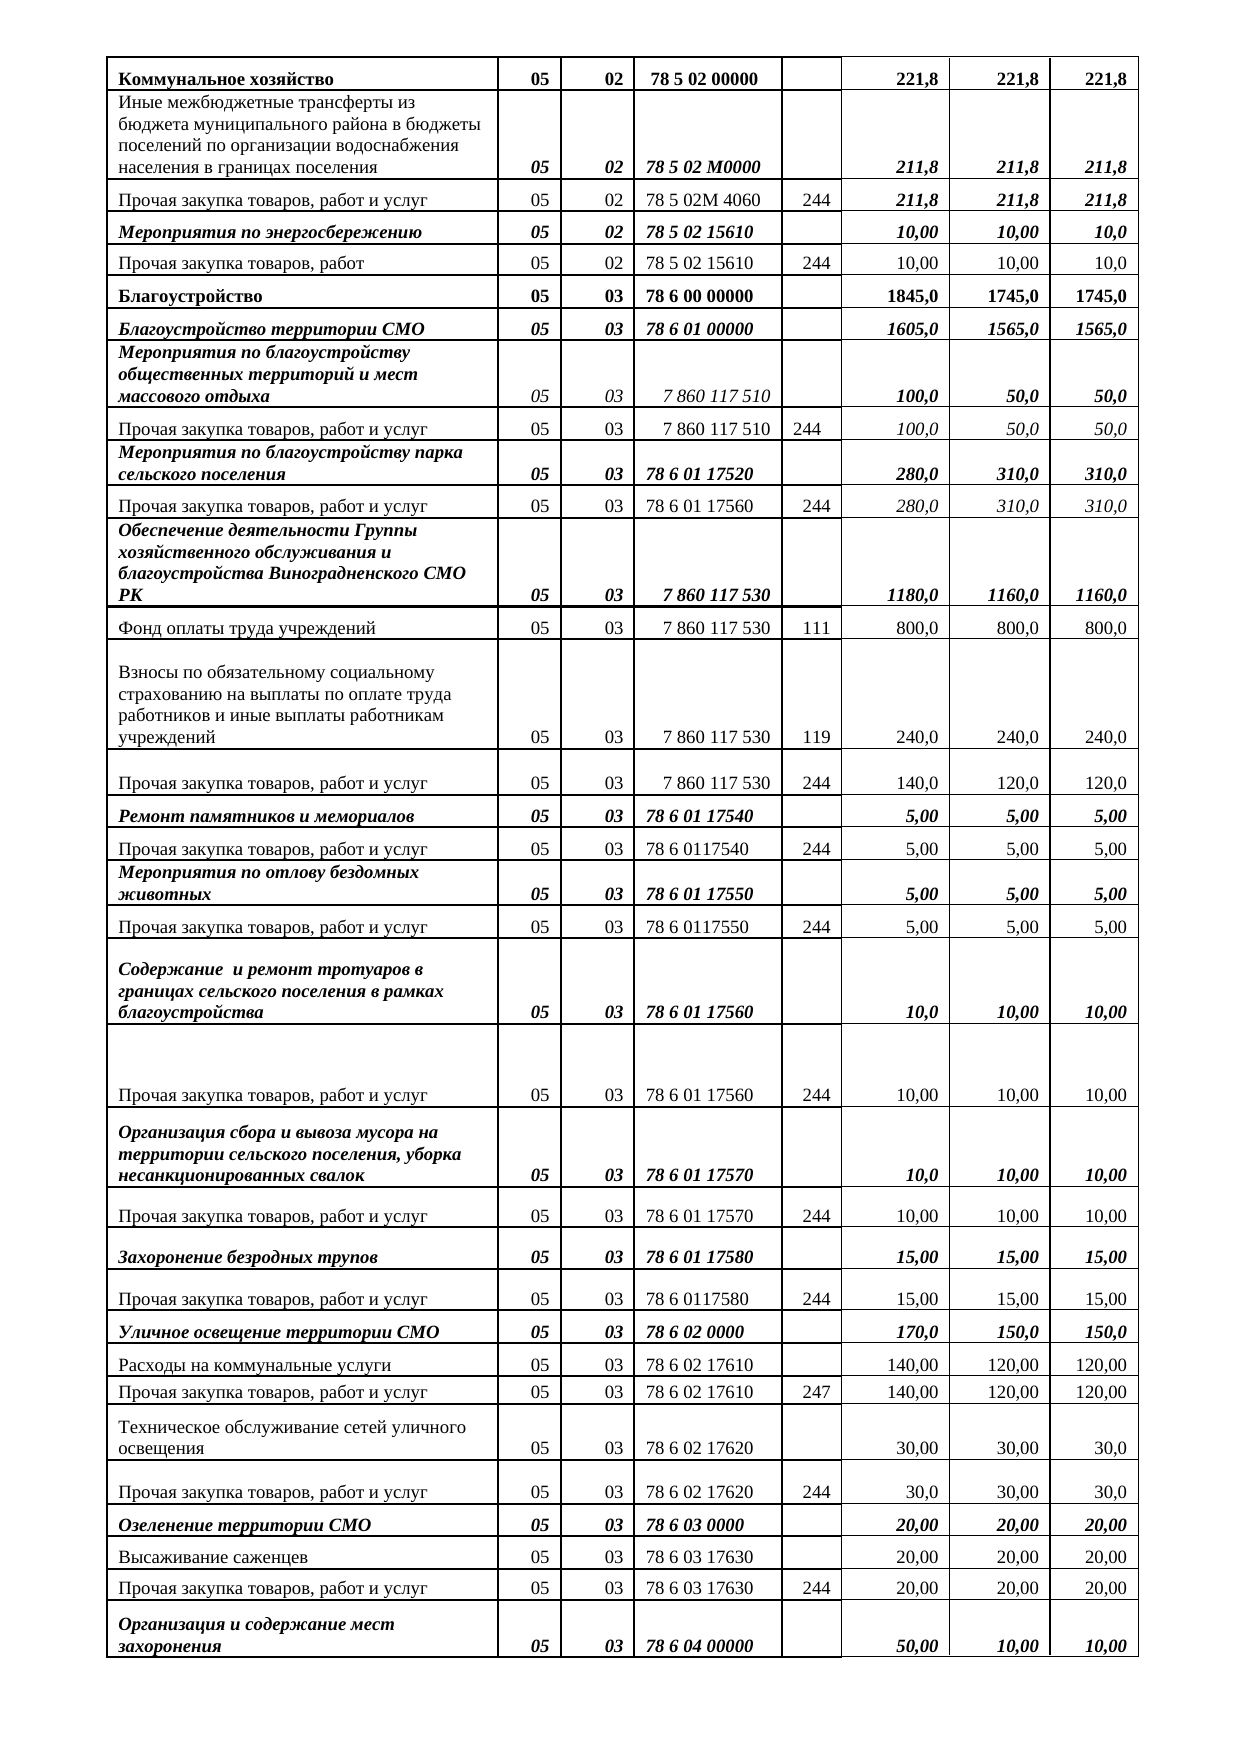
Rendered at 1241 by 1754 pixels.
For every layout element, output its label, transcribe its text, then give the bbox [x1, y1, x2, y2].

table_cell [783, 1344, 841, 1375]
table_cell 10,00 [950, 1107, 1049, 1186]
table_cell 03 [562, 750, 633, 793]
table_cell 78 5 02 М0000 [635, 91, 781, 177]
table_cell 244 [783, 1270, 841, 1309]
table_cell Расходы на коммунальные услуги [108, 1344, 497, 1375]
table_cell 03 [562, 1537, 633, 1568]
table_cell 240,0 [842, 639, 949, 747]
table_cell 15,00 [950, 1227, 1049, 1267]
table_cell 30,0 [1051, 1460, 1138, 1502]
table_cell 05 [499, 1505, 560, 1535]
table_cell Обеспечение деятельности Группы хозяйственного обслуживания и благоустройства Виноградненского СМО РК [108, 519, 497, 605]
table_cell 1745,0 [1051, 275, 1138, 307]
table_cell 30,00 [842, 1404, 949, 1459]
table_cell 170,0 [842, 1310, 949, 1342]
table_cell Мероприятия по благоустройству общественных территорий и мест массового отдыха [108, 341, 497, 406]
table_cell Прочая закупка товаров, работ и услуг [108, 1270, 497, 1309]
table_cell 03 [562, 796, 633, 826]
table_cell 02 [562, 180, 633, 210]
table_cell [783, 1601, 841, 1656]
table_cell 310,0 [1051, 440, 1138, 484]
table_cell 120,0 [1051, 749, 1138, 793]
table_cell 120,00 [1051, 1343, 1138, 1375]
table_cell 05 [499, 796, 560, 826]
table_cell 05 [499, 519, 560, 605]
table_cell [783, 1228, 841, 1267]
table_cell 05 [499, 1405, 560, 1459]
table_cell 10,00 [842, 1187, 949, 1226]
table_cell Благоустройство [108, 276, 497, 307]
table_cell 1160,0 [950, 518, 1049, 605]
table_cell 211,8 [842, 179, 949, 210]
table_cell 05 [499, 640, 560, 747]
table_cell 10,00 [950, 1600, 1050, 1656]
table_cell 800,0 [1051, 606, 1138, 638]
table_cell 240,0 [1051, 639, 1138, 747]
table_cell 02 [562, 58, 633, 89]
table_cell 78 6 01 17580 [635, 1228, 781, 1267]
table_cell 244 [783, 828, 841, 859]
table_cell 30,0 [1051, 1404, 1138, 1459]
table_cell 10,00 [1051, 1187, 1138, 1226]
table_cell 03 [562, 939, 633, 1023]
table_cell 03 [562, 828, 633, 859]
table_cell 120,00 [950, 1343, 1049, 1375]
table_cell 78 6 0117550 [635, 906, 781, 937]
table_cell 10,00 [1051, 938, 1138, 1023]
table_cell 05 [499, 441, 560, 484]
table_cell [783, 519, 841, 605]
table_cell 221,8 [842, 57, 949, 89]
table_cell [783, 1405, 841, 1459]
table_cell Высаживание саженцев [108, 1537, 497, 1568]
table_cell 05 [499, 91, 560, 177]
table_cell 78 6 01 17570 [635, 1188, 781, 1226]
table_cell 03 [562, 276, 633, 307]
table_cell 78 6 01 17560 [635, 1025, 781, 1106]
table_cell 03 [562, 1505, 633, 1535]
table_cell 20,00 [842, 1536, 949, 1568]
table_cell 78 6 01 17550 [635, 861, 781, 904]
table_cell [783, 58, 841, 89]
table_cell 78 6 0117540 [635, 828, 781, 859]
table_cell 78 5 02 00000 [635, 58, 781, 89]
table_cell 78 5 02 15610 [635, 245, 781, 274]
table_cell 78 5 02М 4060 [635, 180, 781, 210]
table_cell 244 [783, 180, 841, 210]
table_cell 30,00 [950, 1460, 1049, 1502]
table_cell 211,8 [842, 90, 949, 177]
table_cell 10,00 [950, 1024, 1049, 1106]
table_cell 03 [562, 441, 633, 484]
table_cell 78 6 01 17560 [635, 486, 781, 517]
table_cell 10,0 [842, 1107, 949, 1186]
table_cell 120,00 [1051, 1376, 1138, 1403]
table_cell 03 [562, 1601, 633, 1656]
table_cell 240,0 [950, 639, 1049, 747]
table_cell [783, 939, 841, 1023]
table_cell 211,8 [1051, 179, 1138, 210]
table_cell 211,8 [950, 179, 1049, 210]
table_cell 02 [562, 245, 633, 274]
table_cell 05 [499, 245, 560, 274]
table_cell 150,0 [1051, 1310, 1138, 1342]
table_cell 03 [562, 341, 633, 406]
table_cell [783, 441, 841, 484]
table_cell Захоронение безродных трупов [108, 1228, 497, 1267]
table_cell Прочая закупка товаров, работ и услуг [108, 180, 497, 210]
table_cell 78 6 02 17610 [635, 1377, 781, 1403]
table_cell 140,00 [842, 1343, 949, 1375]
table_cell 05 [499, 276, 560, 307]
table_cell 30,0 [842, 1460, 949, 1502]
table_cell [783, 861, 841, 904]
table_cell 15,00 [1051, 1269, 1138, 1309]
table_cell [783, 276, 841, 307]
table_cell 7 860 117 510 [635, 341, 781, 406]
table_cell 05 [499, 58, 560, 89]
table_cell 1565,0 [950, 308, 1049, 339]
table_cell 211,8 [950, 90, 1049, 177]
table_cell 05 [499, 939, 560, 1023]
table_cell 78 6 02 0000 [635, 1311, 781, 1342]
table_cell 310,0 [1051, 485, 1138, 517]
table_cell [783, 212, 841, 243]
table_cell Прочая закупка товаров, работ и услуг [108, 408, 497, 439]
table_cell 78 6 03 17630 [635, 1570, 781, 1598]
table_cell 244 [783, 906, 841, 937]
table_cell 310,0 [950, 485, 1049, 517]
table_cell [783, 1537, 841, 1568]
table_cell [783, 796, 841, 826]
table_cell 244 [783, 486, 841, 517]
table_cell 1565,0 [1051, 308, 1138, 339]
table_cell 10,00 [1050, 1600, 1138, 1656]
table_cell [783, 309, 841, 339]
table_cell Прочая закупка товаров, работ и услуг [108, 1377, 497, 1403]
table_cell 03 [562, 1025, 633, 1106]
table_cell 120,00 [950, 1376, 1049, 1403]
table_cell 15,00 [1051, 1227, 1138, 1267]
table_cell 02 [562, 91, 633, 177]
table_cell 10,00 [1051, 1024, 1138, 1106]
table_cell Фонд оплаты труда учреждений [108, 608, 497, 638]
table_cell 5,00 [950, 827, 1049, 859]
table_cell 310,0 [950, 440, 1049, 484]
table_cell 1845,0 [842, 275, 949, 307]
table_cell 800,0 [950, 606, 1049, 638]
table_cell 5,00 [950, 795, 1049, 826]
table_cell 50,00 [842, 1600, 949, 1656]
table_cell 05 [499, 408, 560, 439]
table_cell 5,00 [842, 860, 949, 904]
table_cell 78 6 03 0000 [635, 1505, 781, 1535]
table_cell 15,00 [842, 1227, 949, 1267]
table_cell Коммунальное хозяйство [108, 58, 497, 89]
table_cell 15,00 [842, 1269, 949, 1309]
table_cell 50,0 [950, 407, 1049, 439]
table_cell 05 [499, 828, 560, 859]
table_cell Мероприятия по благоустройству парка сельского поселения [108, 441, 497, 484]
table_cell 280,0 [842, 485, 949, 517]
table_cell 20,00 [950, 1536, 1049, 1568]
table_cell 05 [499, 906, 560, 937]
table_cell 10,00 [842, 244, 949, 274]
table_cell Организация и содержание мест захоронения [108, 1601, 497, 1656]
table_cell 20,00 [950, 1504, 1049, 1535]
table_cell 280,0 [842, 440, 949, 484]
table_cell 20,00 [842, 1504, 949, 1535]
table_cell 03 [562, 640, 633, 747]
table_cell Иные межбюджетные трансферты из бюджета муниципального района в бюджеты поселений по организации водоснабжения населения в границах поселения [108, 91, 497, 177]
table_cell 10,00 [842, 211, 949, 243]
table_cell Техническое обслуживание сетей уличного освещения [108, 1405, 497, 1459]
table_cell 244 [783, 1461, 841, 1502]
table_cell 78 6 04 00000 [635, 1601, 781, 1656]
table_cell 78 6 02 17620 [635, 1405, 781, 1459]
table_cell 03 [562, 1188, 633, 1226]
table_cell 05 [499, 1311, 560, 1342]
table_cell Прочая закупка товаров, работ и услуг [108, 750, 497, 793]
table_cell 03 [562, 1570, 633, 1598]
table_cell 78 6 02 17610 [635, 1344, 781, 1375]
table_cell 05 [499, 1377, 560, 1403]
table_cell 10,00 [950, 938, 1049, 1023]
table_cell 05 [499, 1188, 560, 1226]
table_cell Взносы по обязательному социальному страхованию на выплаты по оплате труда работников и иные выплаты работникам учреждений [108, 640, 497, 747]
table_cell 05 [499, 608, 560, 638]
table_cell 20,00 [1051, 1536, 1138, 1568]
table_cell 03 [562, 309, 633, 339]
table_cell 50,0 [1051, 407, 1138, 439]
table_cell 1180,0 [842, 518, 949, 605]
table_cell 10,0 [1051, 244, 1138, 274]
table_cell 244 [783, 245, 841, 274]
table_cell 211,8 [1051, 90, 1138, 177]
table_cell 05 [499, 341, 560, 406]
table_cell 05 [499, 1344, 560, 1375]
table_cell 100,0 [842, 407, 949, 439]
table_cell 05 [499, 1570, 560, 1598]
table_cell Мероприятия по отлову бездомных животных [108, 861, 497, 904]
table_cell 03 [562, 861, 633, 904]
table_cell Организация сбора и вывоза мусора на территории сельского поселения, уборка несанкционированных свалок [108, 1108, 497, 1186]
table_cell 150,0 [950, 1310, 1049, 1342]
table_cell 10,00 [950, 1187, 1049, 1226]
table_cell 03 [562, 1461, 633, 1502]
table_cell 10,00 [842, 1024, 949, 1106]
table_cell 05 [499, 180, 560, 210]
table_cell 78 6 01 17560 [635, 939, 781, 1023]
table_cell 5,00 [842, 905, 949, 937]
table_cell 78 6 01 17540 [635, 796, 781, 826]
table_cell 03 [562, 1108, 633, 1186]
table_cell 800,0 [842, 606, 949, 638]
table_cell 7 860 117 530 [635, 640, 781, 747]
table_cell 20,00 [842, 1569, 949, 1598]
table_cell 03 [562, 519, 633, 605]
table_cell 50,0 [1051, 340, 1138, 406]
table_cell 03 [562, 1270, 633, 1309]
table_cell 140,00 [842, 1376, 949, 1403]
table_cell 5,00 [1051, 860, 1138, 904]
table_cell 78 6 00 00000 [635, 276, 781, 307]
table_cell 05 [499, 1228, 560, 1267]
table_cell 20,00 [1051, 1569, 1138, 1598]
table_cell 78 6 02 17620 [635, 1461, 781, 1502]
table_cell [783, 1311, 841, 1342]
table_cell 20,00 [1051, 1504, 1138, 1535]
table_cell 111 [783, 608, 841, 638]
table_cell 5,00 [1051, 795, 1138, 826]
table_cell 244 [783, 1025, 841, 1106]
table_cell 20,00 [950, 1569, 1049, 1598]
table_cell 05 [499, 861, 560, 904]
table_cell Прочая закупка товаров, работ и услуг [108, 1188, 497, 1226]
table_cell [783, 341, 841, 406]
table_cell 244 [783, 1188, 841, 1226]
table_cell 05 [499, 1270, 560, 1309]
table_cell Уличное освещение территории СМО [108, 1311, 497, 1342]
table_cell 15,00 [950, 1269, 1049, 1309]
table_cell 5,00 [1051, 905, 1138, 937]
table_cell 50,0 [950, 340, 1049, 406]
table_cell 30,00 [950, 1404, 1049, 1459]
table_cell 05 [499, 750, 560, 793]
table_cell 78 5 02 15610 [635, 212, 781, 243]
table_cell 244 [783, 408, 841, 439]
table_cell 221,8 [1050, 57, 1138, 89]
table_cell Прочая закупка товаров, работ и услуг [108, 486, 497, 517]
table_cell 10,00 [950, 211, 1049, 243]
table_cell Прочая закупка товаров, работ и услуг [108, 828, 497, 859]
table_cell 03 [562, 1377, 633, 1403]
table_cell 05 [499, 486, 560, 517]
table_cell Прочая закупка товаров, работ и услуг [108, 1570, 497, 1598]
table_cell Озеленение территории СМО [108, 1505, 497, 1535]
table_cell Ремонт памятников и мемориалов [108, 796, 497, 826]
table_cell 119 [783, 640, 841, 747]
table_cell 5,00 [842, 827, 949, 859]
table_cell 7 860 117 530 [635, 519, 781, 605]
table_cell 1745,0 [950, 275, 1049, 307]
table_cell Прочая закупка товаров, работ и услуг [108, 1025, 497, 1106]
table_cell 05 [499, 1461, 560, 1502]
table_cell 78 6 01 17570 [635, 1108, 781, 1186]
table_cell 247 [783, 1377, 841, 1403]
table_cell 5,00 [1051, 827, 1138, 859]
table_cell 221,8 [950, 57, 1050, 89]
table_cell 7 860 117 530 [635, 608, 781, 638]
table_cell 10,0 [842, 938, 949, 1023]
table_cell 5,00 [950, 905, 1049, 937]
table_cell Прочая закупка товаров, работ и услуг [108, 906, 497, 937]
table_cell Мероприятия по энергосбережению [108, 212, 497, 243]
table_cell 78 6 01 17520 [635, 441, 781, 484]
table_cell 03 [562, 486, 633, 517]
table_cell 05 [499, 1108, 560, 1186]
table_cell 05 [499, 1601, 560, 1656]
table_cell 78 6 01 00000 [635, 309, 781, 339]
table_cell 03 [562, 1344, 633, 1375]
table_cell 05 [499, 309, 560, 339]
table_cell 1160,0 [1051, 518, 1138, 605]
table_cell 100,0 [842, 340, 949, 406]
table_cell 03 [562, 906, 633, 937]
table_cell Содержание и ремонт тротуаров в границах сельского поселения в рамках благоустройства [108, 939, 497, 1023]
table_cell 05 [499, 212, 560, 243]
table_cell 03 [562, 1228, 633, 1267]
table_cell 03 [562, 408, 633, 439]
table_cell 05 [499, 1537, 560, 1568]
table_cell 5,00 [842, 795, 949, 826]
table_cell 78 6 0117580 [635, 1270, 781, 1309]
table_cell Прочая закупка товаров, работ [108, 245, 497, 274]
table_cell Прочая закупка товаров, работ и услуг [108, 1461, 497, 1502]
table_cell 5,00 [950, 860, 1049, 904]
table_cell 140,0 [842, 749, 949, 793]
table_cell Благоустройство территории СМО [108, 309, 497, 339]
table_cell 10,00 [1051, 1107, 1138, 1186]
table_cell 7 860 117 530 [635, 750, 781, 793]
table_cell 10,00 [950, 244, 1049, 274]
table_cell 244 [783, 750, 841, 793]
table_cell [783, 1505, 841, 1535]
table_cell 7 860 117 510 [635, 408, 781, 439]
table_cell 10,0 [1051, 211, 1138, 243]
table_cell 03 [562, 1311, 633, 1342]
table_cell 78 6 03 17630 [635, 1537, 781, 1568]
table_cell 05 [499, 1025, 560, 1106]
table_cell [783, 91, 841, 177]
table_cell 03 [562, 608, 633, 638]
table_cell 02 [562, 212, 633, 243]
table_cell [783, 1108, 841, 1186]
table_cell 03 [562, 1405, 633, 1459]
table_cell 120,0 [950, 749, 1049, 793]
table_cell 244 [783, 1570, 841, 1598]
table_cell 1605,0 [842, 308, 949, 339]
